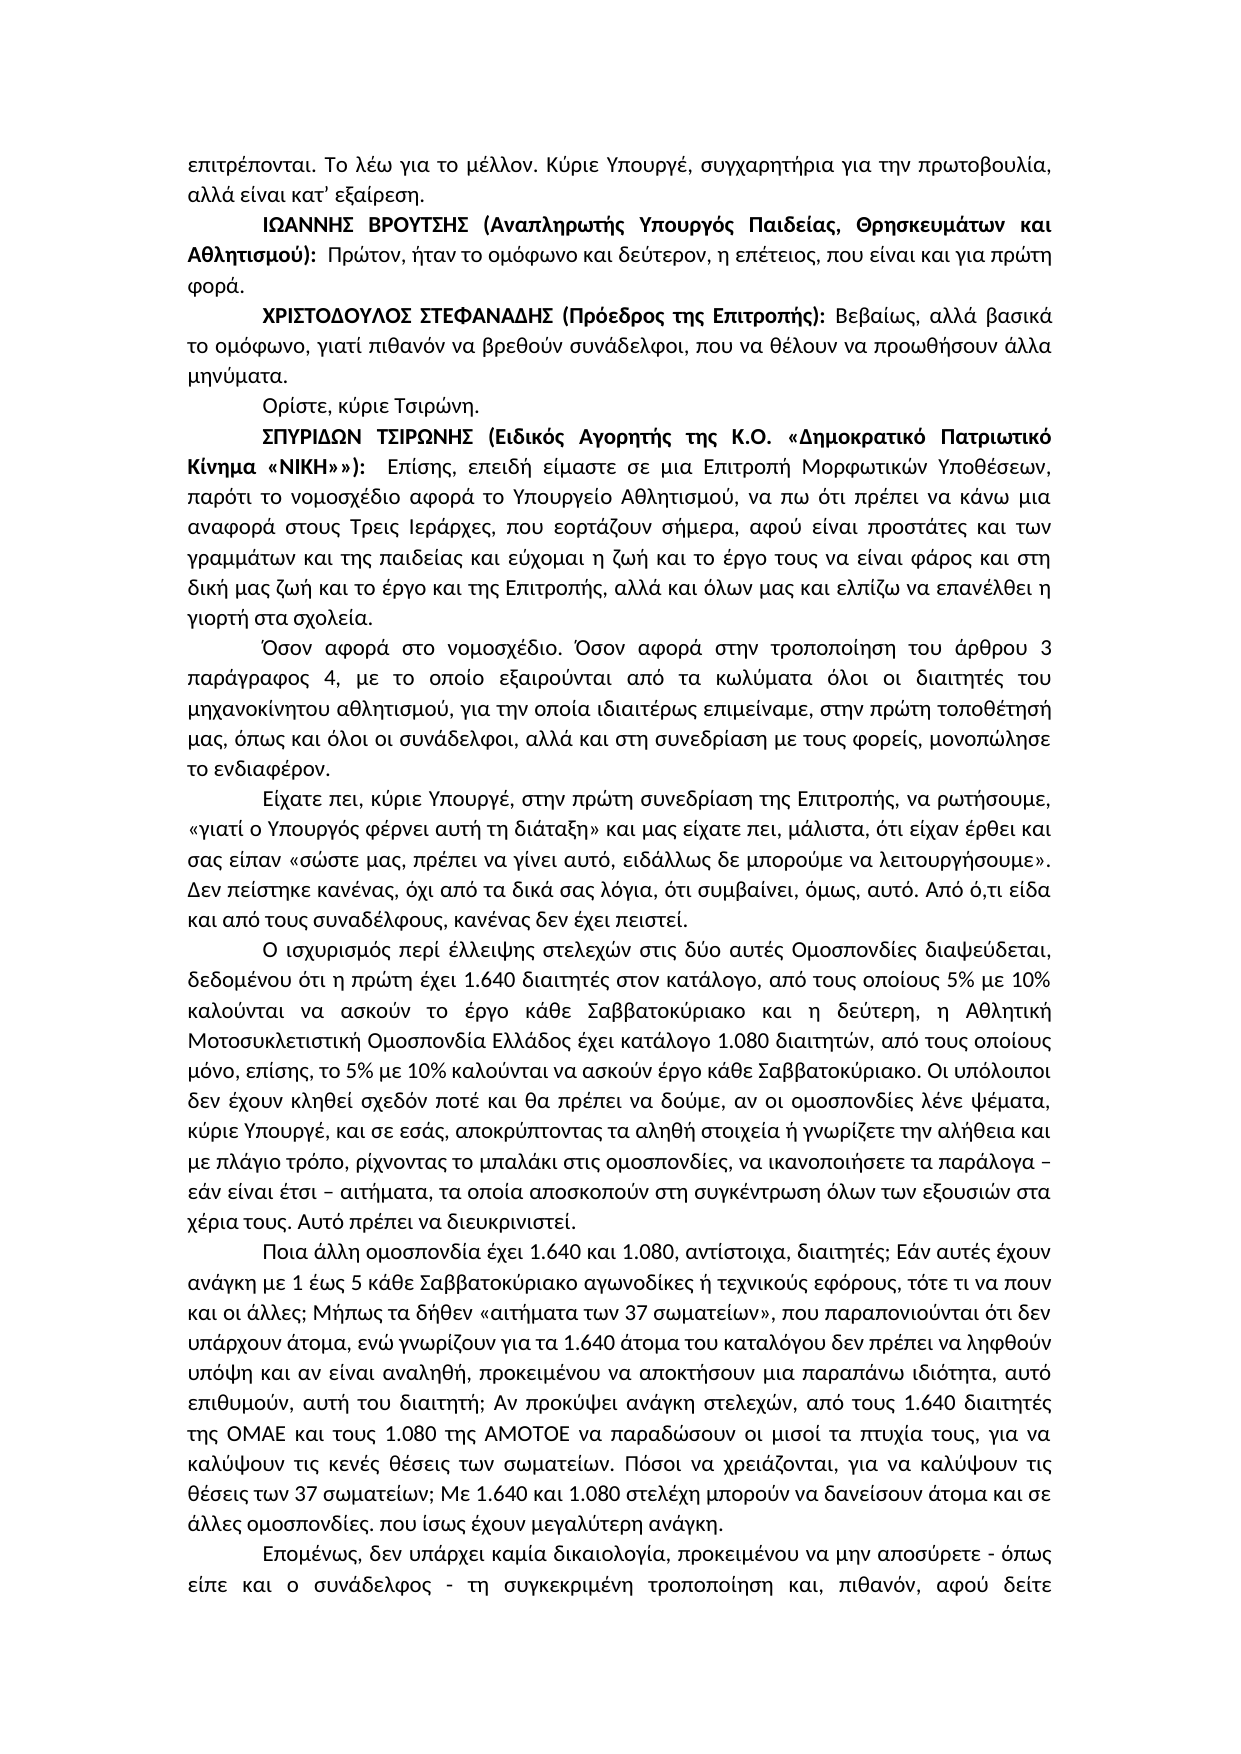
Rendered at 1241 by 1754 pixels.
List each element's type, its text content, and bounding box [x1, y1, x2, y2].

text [187, 1539, 1053, 1598]
text ΣΠΥΡΙΔΩΝ ΤΣΙΡΩΝΗΣ (Ειδικός Αγορητής της Κ.Ο. «Δημοκρατικό Πατριωτικό Κίνημα «ΝΙΚΗ»»): Επίσης, επειδή είμαστε σε μια Επιτροπή Μορφωτικών Υποθέσεων, παρότι το νομοσχέδιο αφορά το Υπουργείο Αθλητισμού, να πω ότι πρέπει να κάνω μια αναφορά στους Τρεις Ιεράρχες, που εορτάζουν σήμερα, αφού είναι προστάτες και των γραμμάτων και της παιδείας και εύχομαι η ζωή και το έργο τους να είναι φάρος και στη δική μας ζωή και το έργο και της Επιτροπής, αλλά και όλων μας και ελπίζω να επανέλθει η γιορτή στα σχολεία. [187, 422, 1053, 631]
text Ο ισχυρισμός περί έλλειψης στελεχών στις δύο αυτές Ομοσπονδίες διαψεύδεται, δεδομένου ότι η πρώτη έχει 1.640 διαιτητές στον κατάλογο, από τους οποίους 5% με 10% καλούνται να ασκούν το έργο κάθε Σαββατοκύριακο και η δεύτερη, η Αθλητική Μοτοσυκλετιστική Ομοσπονδία Ελλάδος έχει κατάλογο 1.080 διαιτητών, από τους οποίους μόνο, επίσης, το 5% με 10% καλούνται να ασκούν έργο κάθε Σαββατοκύριακο. Οι υπόλοιποι δεν έχουν κληθεί σχεδόν ποτέ και θα πρέπει να δούμε, αν οι ομοσπονδίες λένε ψέματα, κύριε Υπουργέ, και σε εσάς, αποκρύπτοντας τα αληθή στοιχεία ή γνωρίζετε την αλήθεια και με πλάγιο τρόπο, ρίχνοντας το μπαλάκι στις ομοσπονδίες, να ικανοποιήσετε τα παράλογα – εάν είναι έτσι – αιτήματα, τα οποία αποσκοπούν στη συγκέντρωση όλων των εξουσιών στα χέρια τους. Αυτό πρέπει να διευκρινιστεί. [187, 935, 1053, 1235]
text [187, 150, 1053, 208]
text Όσον αφορά στο νομοσχέδιο. Όσον αφορά στην τροποποίηση του άρθρου 3 παράγραφος 4, με το οποίο εξαιρούνται από τα κωλύματα όλοι οι διαιτητές του μηχανοκίνητου αθλητισμού, για την οποία ιδιαιτέρως επιμείναμε, στην πρώτη τοποθέτησή μας, όπως και όλοι οι συνάδελφοι, αλλά και στη συνεδρίαση με τους φορείς, μονοπώλησε το ενδιαφέρον. [187, 633, 1053, 782]
text ΧΡΙΣΤΟΔΟΥΛΟΣ ΣΤΕΦΑΝΑΔΗΣ (Πρόεδρος της Επιτροπής): Βεβαίως, αλλά βασικά το ομόφωνο, γιατί πιθανόν να βρεθούν συνάδελφοι, που να θέλουν να προωθήσουν άλλα μηνύματα. [187, 301, 1053, 389]
text Είχατε πει, κύριε Υπουργέ, στην πρώτη συνεδρίαση της Επιτροπής, να ρωτήσουμε, «γιατί ο Υπουργός φέρνει αυτή τη διάταξη» και μας είχατε πει, μάλιστα, ότι είχαν έρθει και σας είπαν «σώστε μας, πρέπει να γίνει αυτό, ειδάλλως δε μπορούμε να λειτουργήσουμε». Δεν πείστηκε κανένας, όχι από τα δικά σας λόγια, ότι συμβαίνει, όμως, αυτό. Από ό,τι είδα και από τους συναδέλφους, κανένας δεν έχει πειστεί. [187, 784, 1053, 933]
text Ποια άλλη ομοσπονδία έχει 1.640 και 1.080, αντίστοιχα, διαιτητές; Εάν αυτές έχουν ανάγκη με 1 έως 5 κάθε Σαββατοκύριακο αγωνοδίκες ή τεχνικούς εφόρους, τότε τι να πουν και οι άλλες; Μήπως τα δήθεν «αιτήματα των 37 σωματείων», που παραπονιούνται ότι δεν υπάρχουν άτομα, ενώ γνωρίζουν για τα 1.640 άτομα του καταλόγου δεν πρέπει να ληφθούν υπόψη και αν είναι αναληθή, προκειμένου να αποκτήσουν μια παραπάνω ιδιότητα, αυτό επιθυμούν, αυτή του διαιτητή; Αν προκύψει ανάγκη στελεχών, από τους 1.640 διαιτητές της ΟΜΑΕ και τους 1.080 της ΑΜΟΤΟΕ να παραδώσουν οι μισοί τα πτυχία τους, για να καλύψουν τις κενές θέσεις των σωματείων. Πόσοι να χρειάζονται, για να καλύψουν τις θέσεις των 37 σωματείων; Με 1.640 και 1.080 στελέχη μπορούν να δανείσουν άτομα και σε άλλες ομοσπονδίες. που ίσως έχουν μεγαλύτερη ανάγκη. [187, 1237, 1053, 1537]
text Ορίστε, κύριε Τσιρώνη. [187, 392, 1053, 420]
text ΙΩΑΝΝΗΣ ΒΡΟΥΤΣΗΣ (Αναπληρωτής Υπουργός Παιδείας, Θρησκευμάτων και Αθλητισμού): Πρώτον, ήταν το ομόφωνο και δεύτερον, η επέτειος, που είναι και για πρώτη φορά. [187, 210, 1053, 299]
